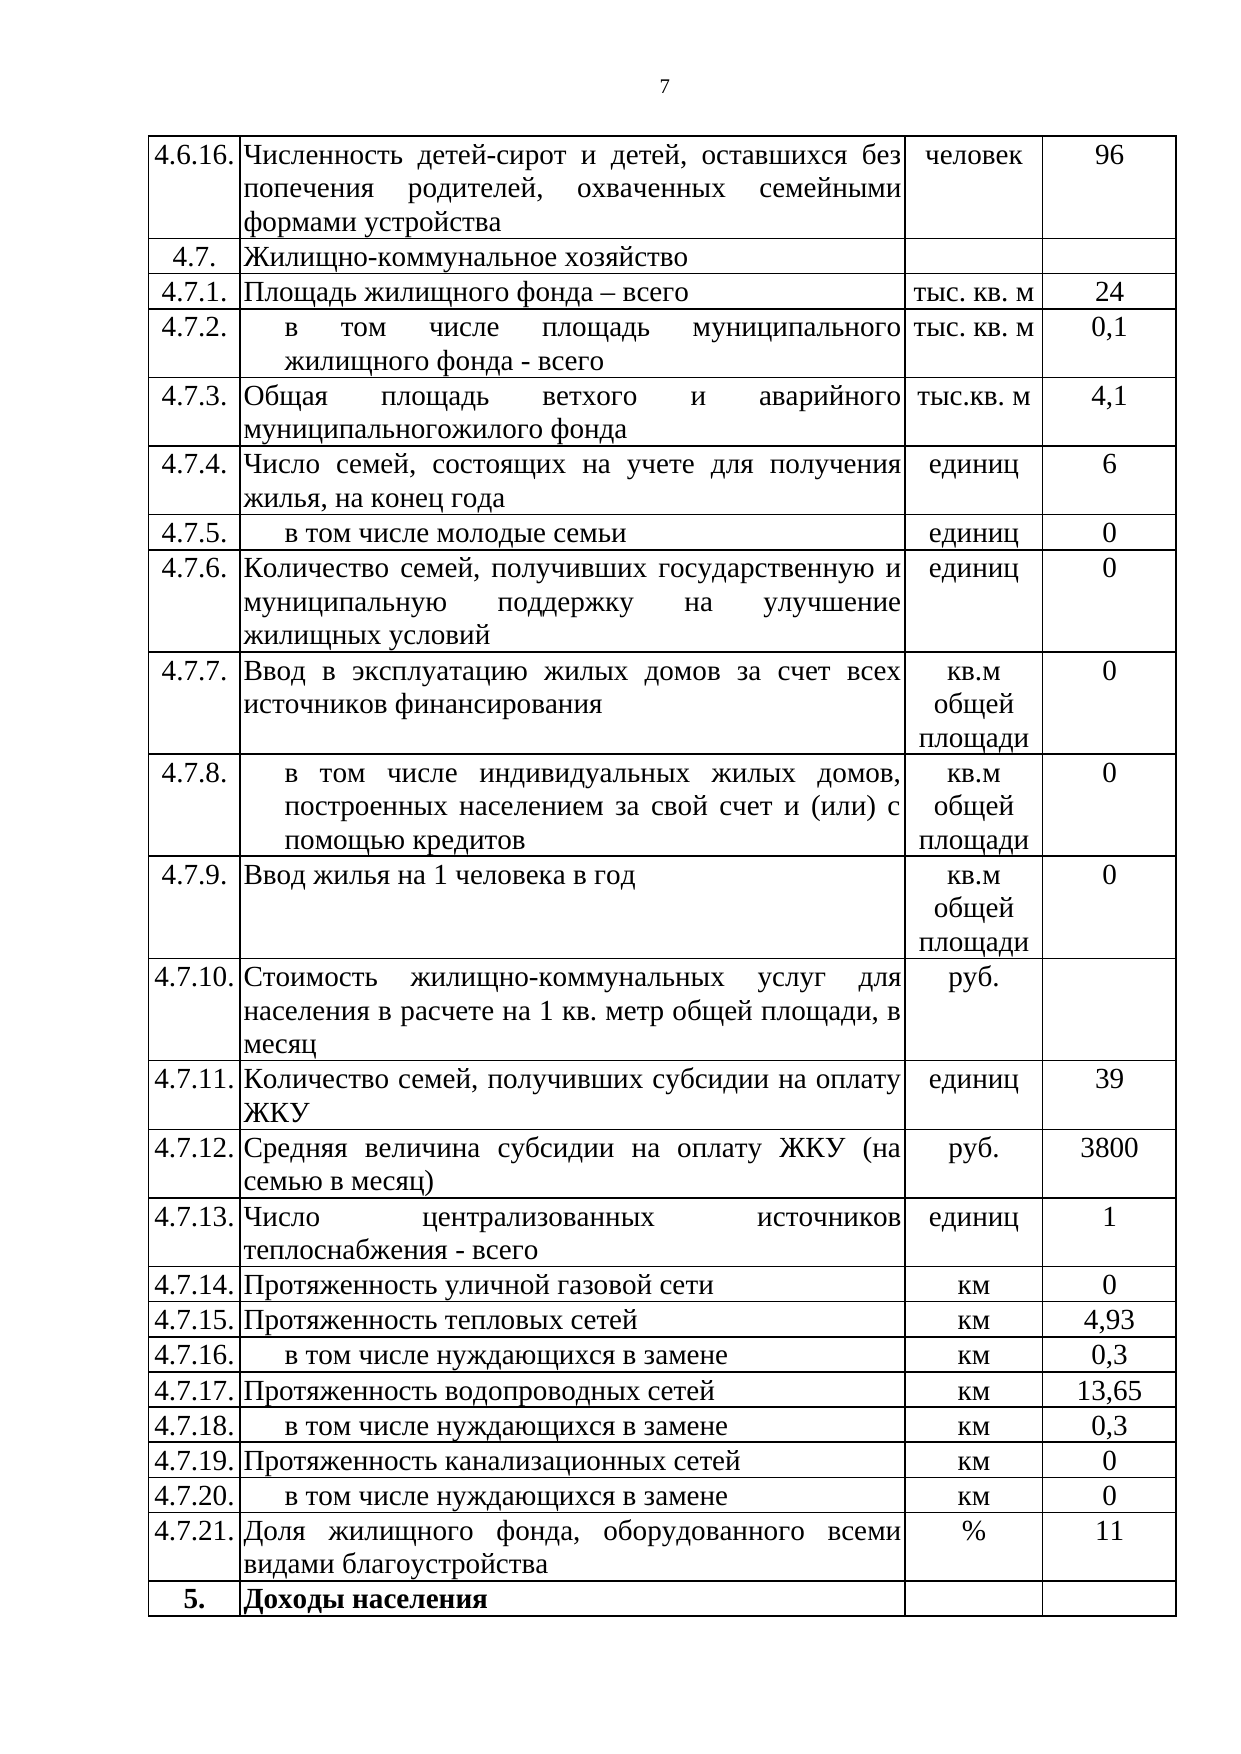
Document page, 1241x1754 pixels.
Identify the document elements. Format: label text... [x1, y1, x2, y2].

table_cell 4,93 [1043, 1302, 1175, 1336]
table_cell Площадь жилищного фонда – всего [241, 274, 904, 308]
table_cell Количество семей, получивших государственную и муниципальную поддержку на улучшение жилищных условий [241, 551, 904, 651]
table_cell 4.7.12. [149, 1130, 239, 1197]
table_cell Протяженность водопроводных сетей [241, 1373, 904, 1406]
table_cell 11 [1043, 1513, 1175, 1580]
table_cell в том числе молодые семьи [241, 515, 904, 549]
table_cell [906, 239, 1042, 273]
table_cell км [906, 1373, 1042, 1406]
table_cell Число семей, состоящих на учете для получения жилья, на конец года [241, 447, 904, 514]
table_cell 0,3 [1043, 1338, 1175, 1371]
table_cell единиц [906, 447, 1042, 514]
table_cell 13,65 [1043, 1373, 1175, 1406]
table_cell тыс.кв. м [906, 378, 1042, 445]
table_cell 4.7.5. [149, 515, 239, 549]
table_cell в том числе площадь муниципального жилищного фонда - всего [241, 310, 904, 376]
table_cell в том числе индивидуальных жилых домов, построенных населением за свой счет и (или) с помощью кредитов [241, 755, 904, 855]
table_cell 0 [1043, 653, 1175, 753]
table_cell 4.7.16. [149, 1338, 239, 1371]
table_cell 4.7. [149, 239, 239, 273]
table_cell кв.м общей площади [906, 857, 1042, 958]
table_cell 0 [1043, 515, 1175, 549]
table_cell тыс. кв. м [906, 310, 1042, 376]
table_cell 0 [1043, 1267, 1175, 1301]
table_cell 4.7.11. [149, 1061, 239, 1128]
table_cell км [906, 1443, 1042, 1476]
table_cell 4.7.15. [149, 1302, 239, 1336]
table_cell единиц [906, 551, 1042, 651]
table_cell руб. [906, 959, 1042, 1060]
table_cell км [906, 1408, 1042, 1441]
table_cell 96 [1043, 137, 1175, 238]
table_cell [1043, 239, 1175, 273]
table_cell Число централизованных источников теплоснабжения - всего [241, 1199, 904, 1266]
table_cell % [906, 1513, 1042, 1580]
table_cell км [906, 1302, 1042, 1336]
table_cell Ввод в эксплуатацию жилых домов за счет всех источников финансирования [241, 653, 904, 753]
table_cell 5. [149, 1582, 239, 1615]
table_cell единиц [906, 515, 1042, 549]
table_cell в том числе нуждающихся в замене [241, 1478, 904, 1511]
table_cell 1 [1043, 1199, 1175, 1266]
table_cell в том числе нуждающихся в замене [241, 1338, 904, 1371]
table_cell 4.7.2. [149, 310, 239, 376]
table_cell Средняя величина субсидии на оплату ЖКУ (на семью в месяц) [241, 1130, 904, 1197]
table_cell 4.7.3. [149, 378, 239, 445]
table_cell 4.7.9. [149, 857, 239, 958]
table_cell Протяженность канализационных сетей [241, 1443, 904, 1476]
table_cell км [906, 1267, 1042, 1301]
table_cell 0 [1043, 755, 1175, 855]
table_cell 4.6.16. [149, 137, 239, 238]
table_cell 4.7.7. [149, 653, 239, 753]
table_cell Протяженность тепловых сетей [241, 1302, 904, 1336]
table_cell 4.7.10. [149, 959, 239, 1060]
table_cell руб. [906, 1130, 1042, 1197]
table_cell единиц [906, 1061, 1042, 1128]
table_cell [906, 1582, 1042, 1615]
table_cell в том числе нуждающихся в замене [241, 1408, 904, 1441]
table_cell 0 [1043, 857, 1175, 958]
table_cell 4.7.8. [149, 755, 239, 855]
table_cell Протяженность уличной газовой сети [241, 1267, 904, 1301]
table_cell 4.7.19. [149, 1443, 239, 1476]
table_cell Доля жилищного фонда, оборудованного всеми видами благоустройства [241, 1513, 904, 1580]
table_cell 0 [1043, 551, 1175, 651]
table_cell 24 [1043, 274, 1175, 308]
table_cell Жилищно-коммунальное хозяйство [241, 239, 904, 273]
table_cell Стоимость жилищно-коммунальных услуг для населения в расчете на 1 кв. метр общей площади, в месяц [241, 959, 904, 1060]
table_cell 4,1 [1043, 378, 1175, 445]
table_cell 0,1 [1043, 310, 1175, 376]
table_cell 4.7.17. [149, 1373, 239, 1406]
table_cell кв.м общей площади [906, 653, 1042, 753]
table_cell Ввод жилья на 1 человека в год [241, 857, 904, 958]
table_cell 0 [1043, 1443, 1175, 1476]
table_cell Доходы населения [241, 1582, 904, 1615]
table_cell 4.7.20. [149, 1478, 239, 1511]
table_cell единиц [906, 1199, 1042, 1266]
table_cell 4.7.13. [149, 1199, 239, 1266]
table_cell 0,3 [1043, 1408, 1175, 1441]
table_cell Общая площадь ветхого и аварийного муниципальногожилого фонда [241, 378, 904, 445]
table_cell 3800 [1043, 1130, 1175, 1197]
table_cell 0 [1043, 1478, 1175, 1511]
table_cell 39 [1043, 1061, 1175, 1128]
table_cell [1043, 959, 1175, 1060]
table_cell км [906, 1478, 1042, 1511]
table_cell 4.7.6. [149, 551, 239, 651]
table_cell км [906, 1338, 1042, 1371]
table_cell 4.7.21. [149, 1513, 239, 1580]
table_cell Численность детей-сирот и детей, оставшихся без попечения родителей, охваченных семейными формами устройства [241, 137, 904, 238]
table_cell тыс. кв. м [906, 274, 1042, 308]
table_cell Количество семей, получивших субсидии на оплату ЖКУ [241, 1061, 904, 1128]
table_cell кв.м общей площади [906, 755, 1042, 855]
table_cell 4.7.4. [149, 447, 239, 514]
table_cell 4.7.1. [149, 274, 239, 308]
table_cell 6 [1043, 447, 1175, 514]
table_cell [1043, 1582, 1175, 1615]
table_cell 4.7.14. [149, 1267, 239, 1301]
table_cell 4.7.18. [149, 1408, 239, 1441]
table_cell человек [906, 137, 1042, 238]
